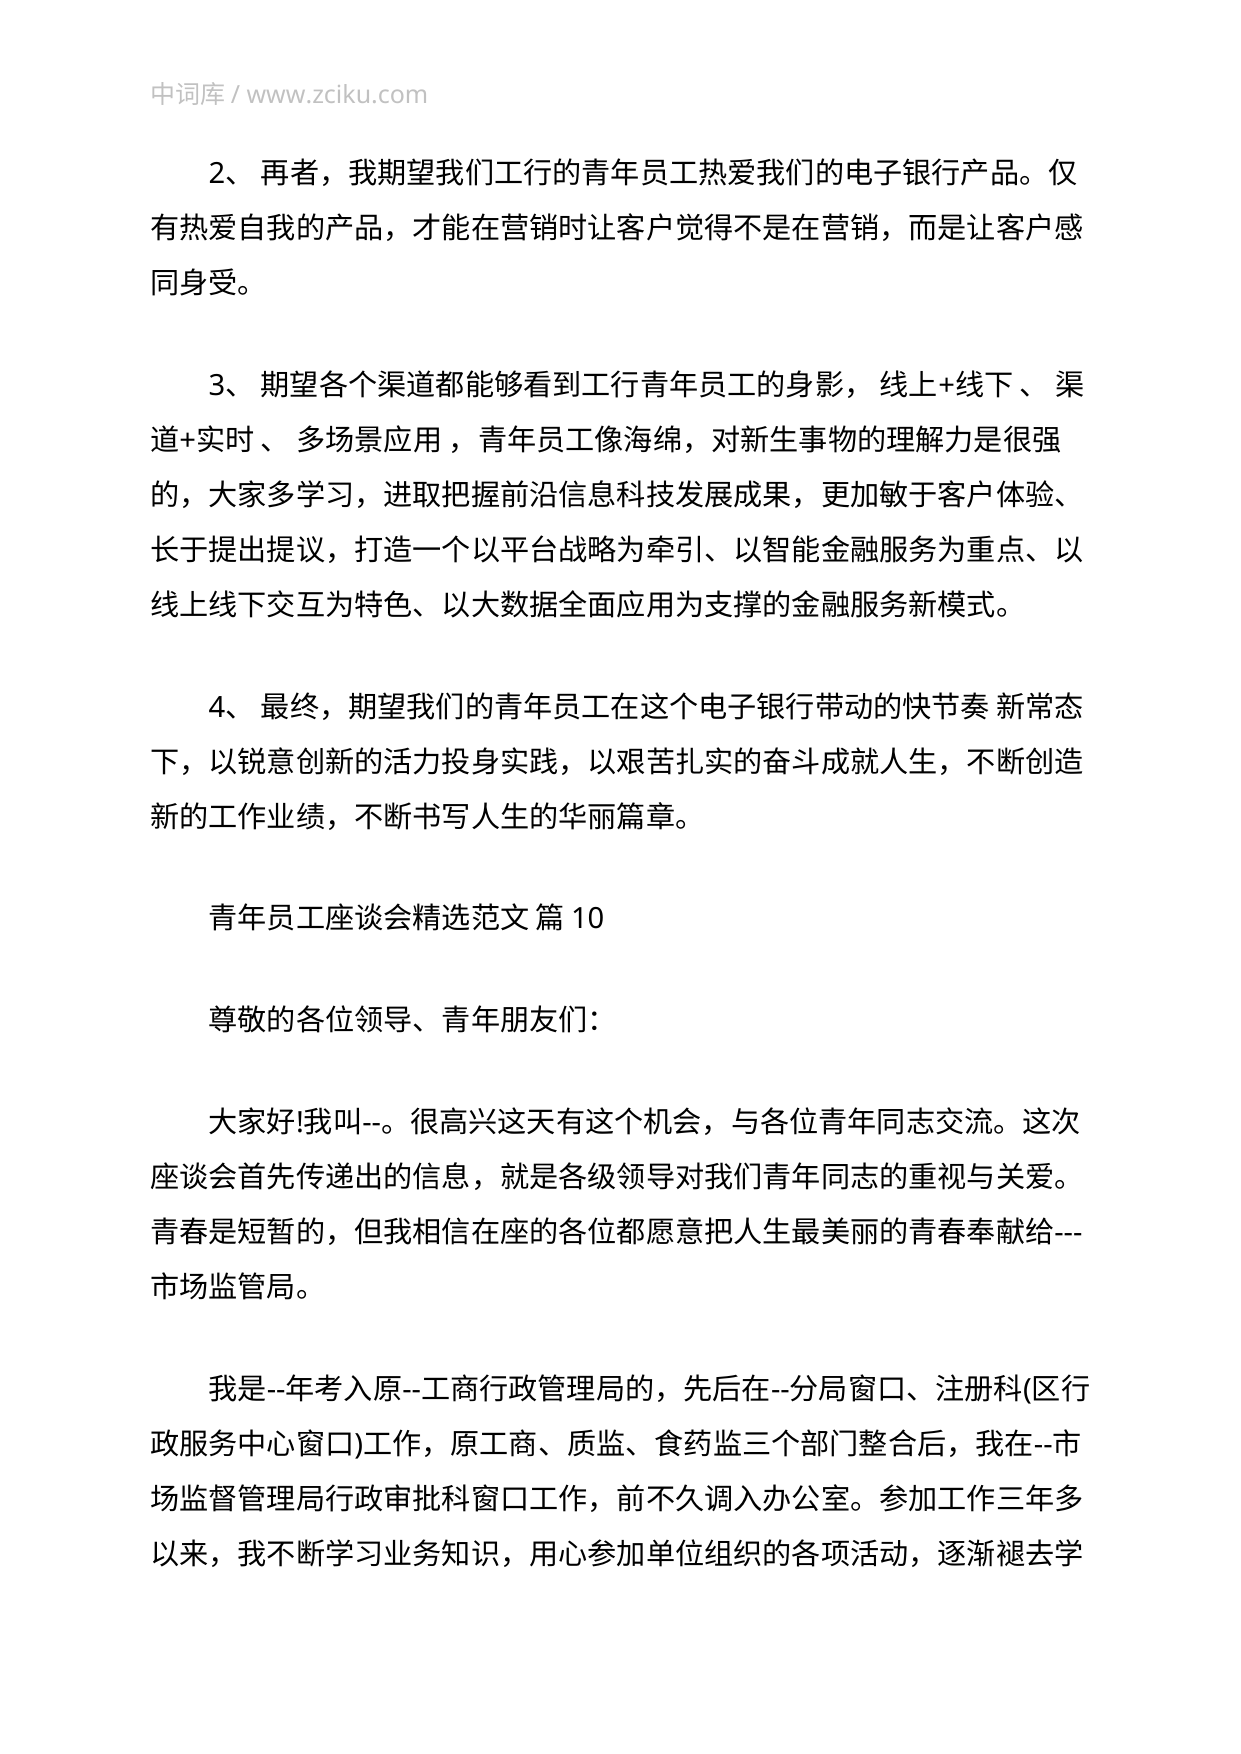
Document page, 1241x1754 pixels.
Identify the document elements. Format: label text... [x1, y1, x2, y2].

text 3、 期望各个渠道都能够看到工行青年员工的身影， 线上+线下 、 渠道+实时 、 多场景应用 ，青年员工像海绵，对新生事物的理解力是很强的，大家多学习，进取把握前沿信息科技发展成果，更加敏于客户体验、长于提出提议，打造一个以平台战略为牵引、以智能金融服务为重点、以线上线下交互为特色、以大数据全面应用为支撑的金融服务新模式。 [150, 362, 1090, 624]
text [150, 1365, 1090, 1572]
text 尊敬的各位领导、青年朋友们： [150, 997, 1090, 1039]
text 2、 再者，我期望我们工行的青年员工热爱我们的电子银行产品。仅有热爱自我的产品，才能在营销时让客户觉得不是在营销，而是让客户感同身受。 [150, 150, 1090, 302]
text 青年员工座谈会精选范文 篇10 [150, 895, 1090, 937]
text 4、 最终，期望我们的青年员工在这个电子银行带动的快节奏 新常态 下，以锐意创新的活力投身实践，以艰苦扎实的奋斗成就人生，不断创造新的工作业绩，不断书写人生的华丽篇章。 [150, 683, 1090, 835]
text 大家好!我叫--。很高兴这天有这个机会，与各位青年同志交流。这次座谈会首先传递出的信息，就是各级领导对我们青年同志的重视与关爱。青春是短暂的，但我相信在座的各位都愿意把人生最美丽的青春奉献给---市场监管局。 [150, 1099, 1090, 1306]
